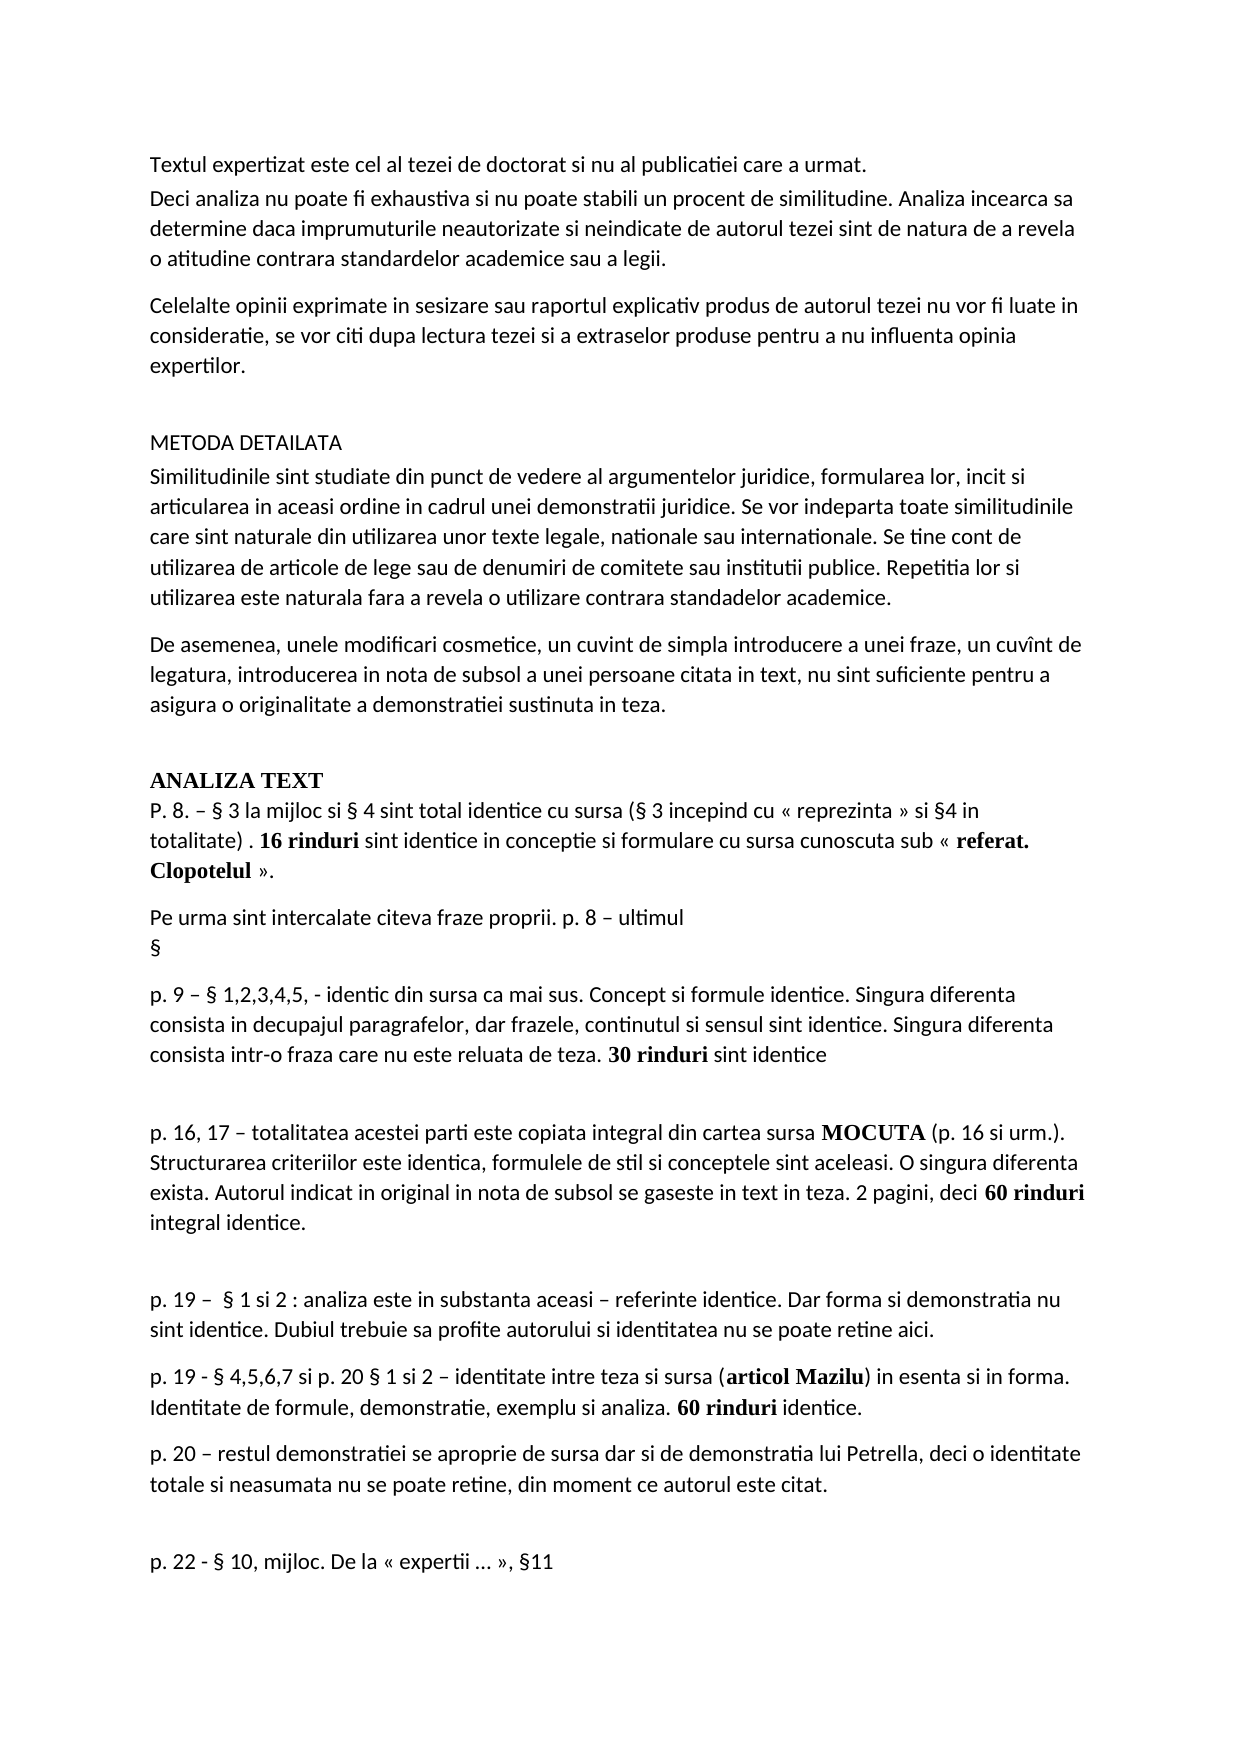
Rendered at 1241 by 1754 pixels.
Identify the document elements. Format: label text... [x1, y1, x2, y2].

text p. 20 – restul demonstratiei se aproprie de sursa dar si de demonstratia lui Petrella, deci o identitate totale si neasumata nu se poate retine, din moment ce autorul este citat. [149, 1439, 1090, 1498]
text p. 19 – § 1 si 2 : analiza este in substanta aceasi – referinte identice. Dar forma si demonstratia nu sint identice. Dubiul trebuie sa profite autorului si identitatea nu se poate retine aici. [149, 1285, 1090, 1343]
text Textul expertizat este cel al tezei de doctorat si nu al publicatiei care a urmat. [149, 150, 1090, 178]
text p. 19 - § 4,5,6,7 si p. 20 § 1 si 2 – identitate intre teza si sursa (articol Mazilu) in esenta si in forma. Identitate de formule, demonstratie, exemplu si analiza. 60 rinduri identice. [149, 1362, 1090, 1421]
text p. 16, 17 – totalitatea acestei parti este copiata integral din cartea sursa MOCUTA (p. 16 si urm.). Structurarea criteriilor este identica, formulele de stil si conceptele sint aceleasi. O singura diferenta exista. Autorul indicat in original in nota de subsol se gaseste in text in teza. 2 pagini, deci 60 rinduri integral identice. [149, 1118, 1090, 1236]
text Celelalte opinii exprimate in sesizare sau raportul explicativ produs de autorul tezei nu vor fi luate in consideratie, se vor citi dupa lectura tezei si a extraselor produse pentru a nu influenta opinia expertilor. [149, 291, 1090, 379]
text Similitudinile sint studiate din punct de vedere al argumentelor juridice, formularea lor, incit si articularea in aceasi ordine in cadrul unei demonstratii juridice. Se vor indeparta toate similitudinile care sint naturale din utilizarea unor texte legale, nationale sau internationale. Se tine cont de utilizarea de articole de lege sau de denumiri de comitete sau institutii publice. Repetitia lor si utilizarea este naturala fara a revela o utilizare contrara standadelor academice. [149, 462, 1090, 611]
text METODA DETAILATA [149, 428, 1090, 456]
text Deci analiza nu poate fi exhaustiva si nu poate stabili un procent de similitudine. Analiza incearca sa determine daca imprumuturile neautorizate si neindicate de autorul tezei sint de natura de a revela o atitudine contrara standardelor academice sau a legii. [149, 184, 1090, 272]
text p. 9 – § 1,2,3,4,5, - identic din sursa ca mai sus. Concept si formule identice. Singura diferenta consista in decupajul paragrafelor, dar frazele, continutul si sensul sint identice. Singura diferenta consista intr-o fraza care nu este reluata de teza. 30 rinduri sint identice [149, 980, 1090, 1068]
text P. 8. – § 3 la mijloc si § 4 sint total identice cu sursa (§ 3 incepind cu « reprezinta » si §4 in totalitate) . 16 rinduri sint identice in conceptie si formulare cu sursa cunoscuta sub « referat. Clopotelul ». [149, 796, 1090, 884]
text p. 22 - § 10, mijloc. De la « expertii … », §11 [149, 1547, 1090, 1575]
text ANALIZA TEXT [149, 767, 1090, 794]
text De asemenea, unele modificari cosmetice, un cuvint de simpla introducere a unei fraze, un cuvînt de legatura, introducerea in nota de subsol a unei persoane citata in text, nu sint suficiente pentru a asigura o originalitate a demonstratiei sustinuta in teza. [149, 630, 1090, 718]
text Pe urma sint intercalate citeva fraze proprii. p. 8 – ultimul § [149, 903, 685, 961]
